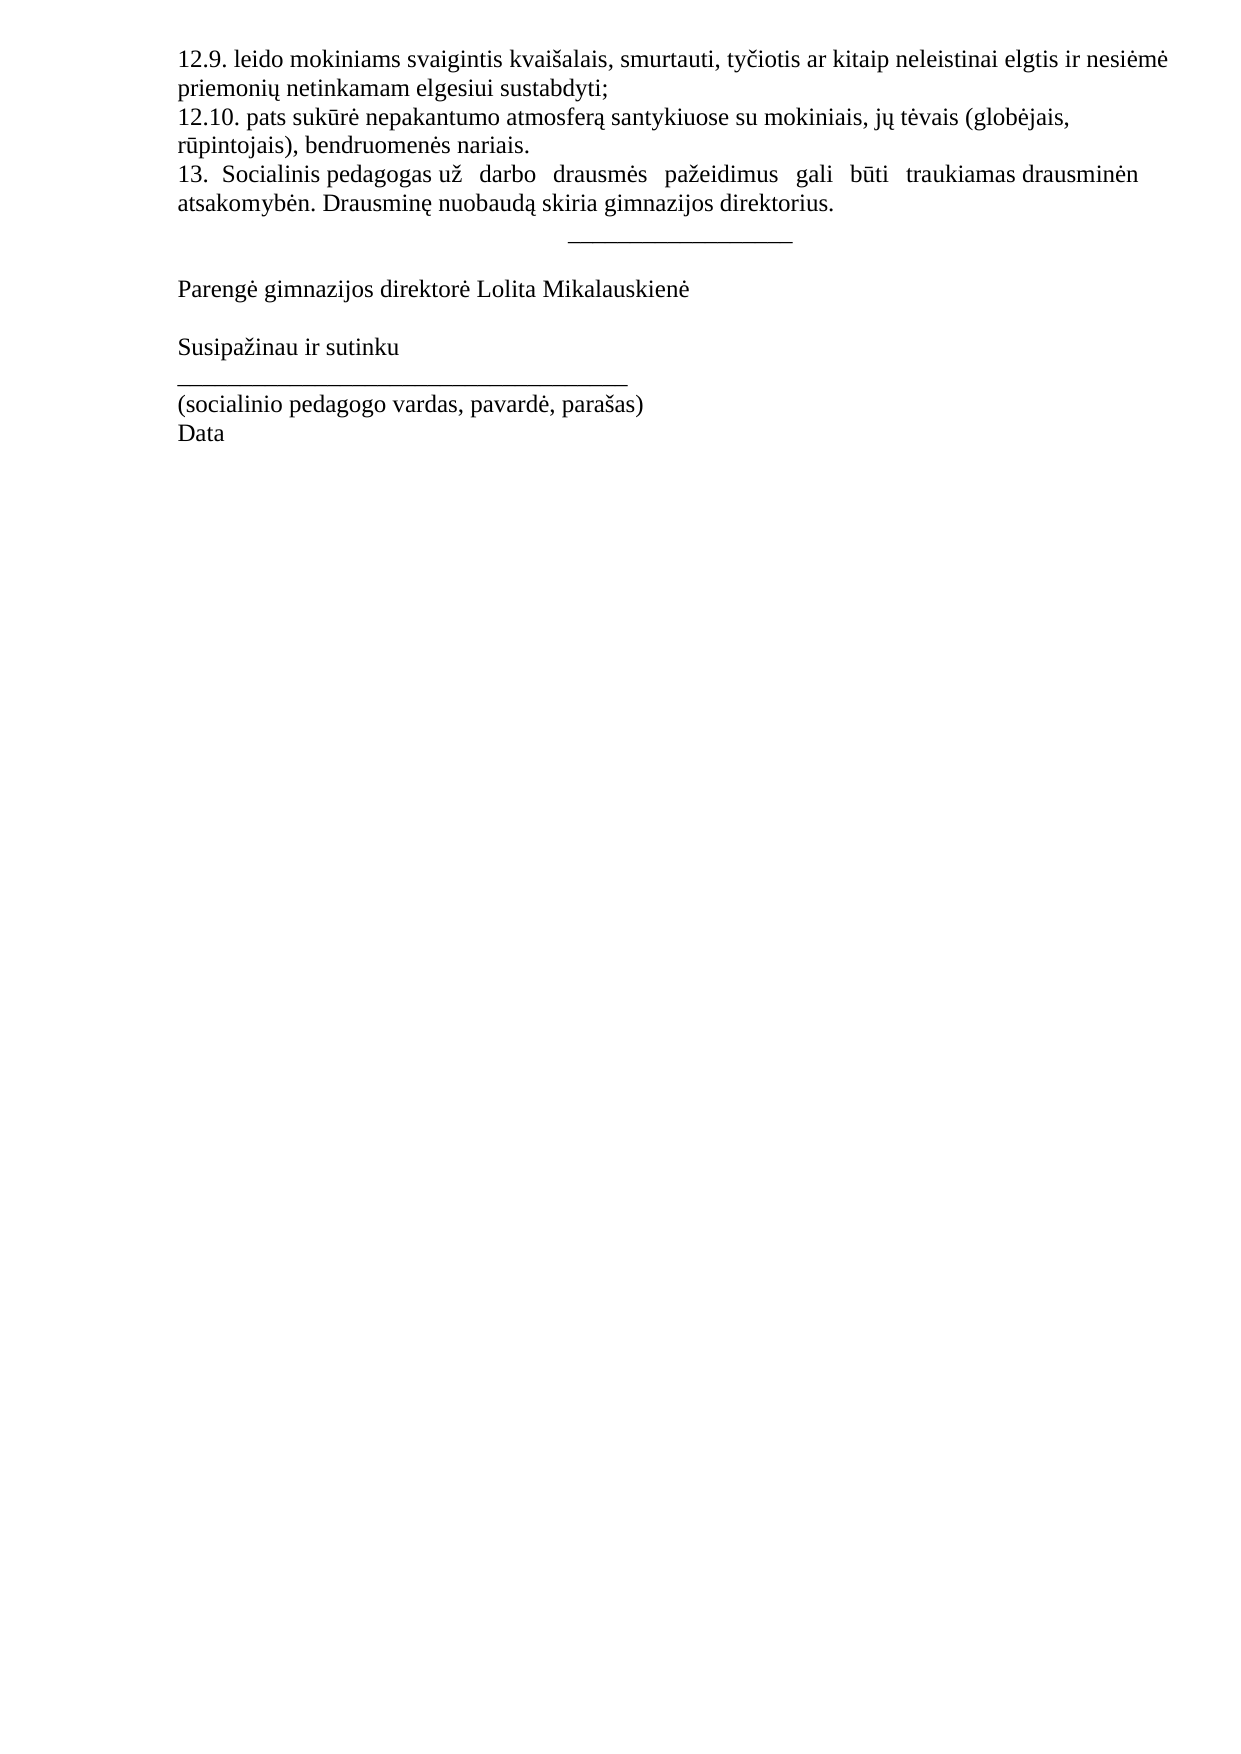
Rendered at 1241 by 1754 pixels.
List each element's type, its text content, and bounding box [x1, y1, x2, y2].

text (socialinio pedagogo vardas, pavardė, parašas) [177, 389, 1181, 418]
text Parengė gimnazijos direktorė Lolita Mikalauskienė [177, 274, 1181, 303]
text ____________________________________ [177, 361, 1181, 389]
text 12.10. pats sukūrė nepakantumo atmosferą santykiuose su mokiniais, jų tėvais (globėjais, rūpintojais), bendruomenės nariais. [177, 102, 1181, 159]
text __________________ [177, 217, 1183, 246]
text Data [177, 418, 1181, 447]
text 12.9. leido mokiniams svaigintis kvaišalais, smurtauti, tyčiotis ar kitaip neleistinai elgtis ir nesiėmė priemonių netinkamam elgesiui sustabdyti; [177, 44, 1181, 102]
text 13. Socialinis pedagogas už darbo drausmės pažeidimus gali būti traukiamas drausminėn atsakomybėn. Drausminę nuobaudą skiria gimnazijos direktorius. [177, 159, 1183, 217]
text Susipažinau ir sutinku [177, 332, 1181, 361]
